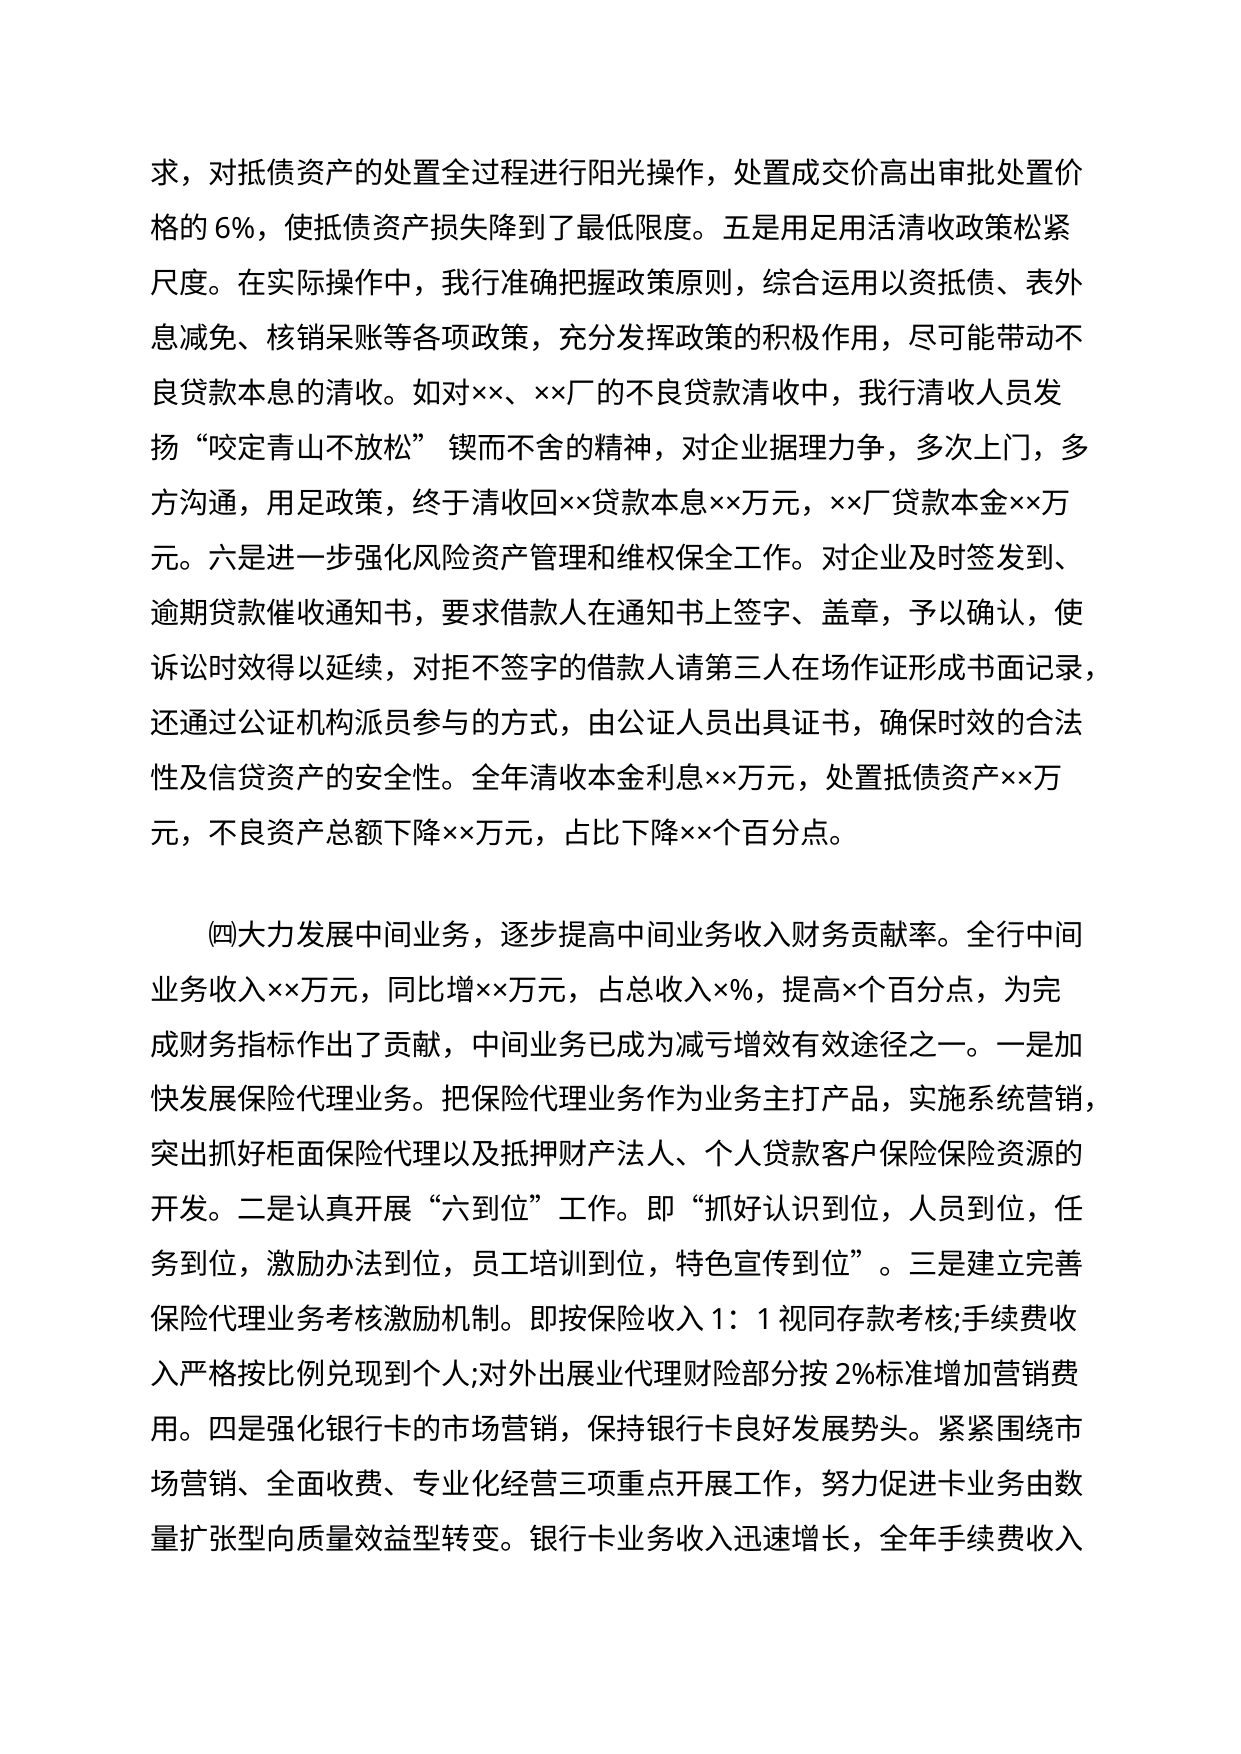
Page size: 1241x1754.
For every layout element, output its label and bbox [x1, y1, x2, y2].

text [150, 911, 1090, 1558]
text [150, 150, 1090, 852]
